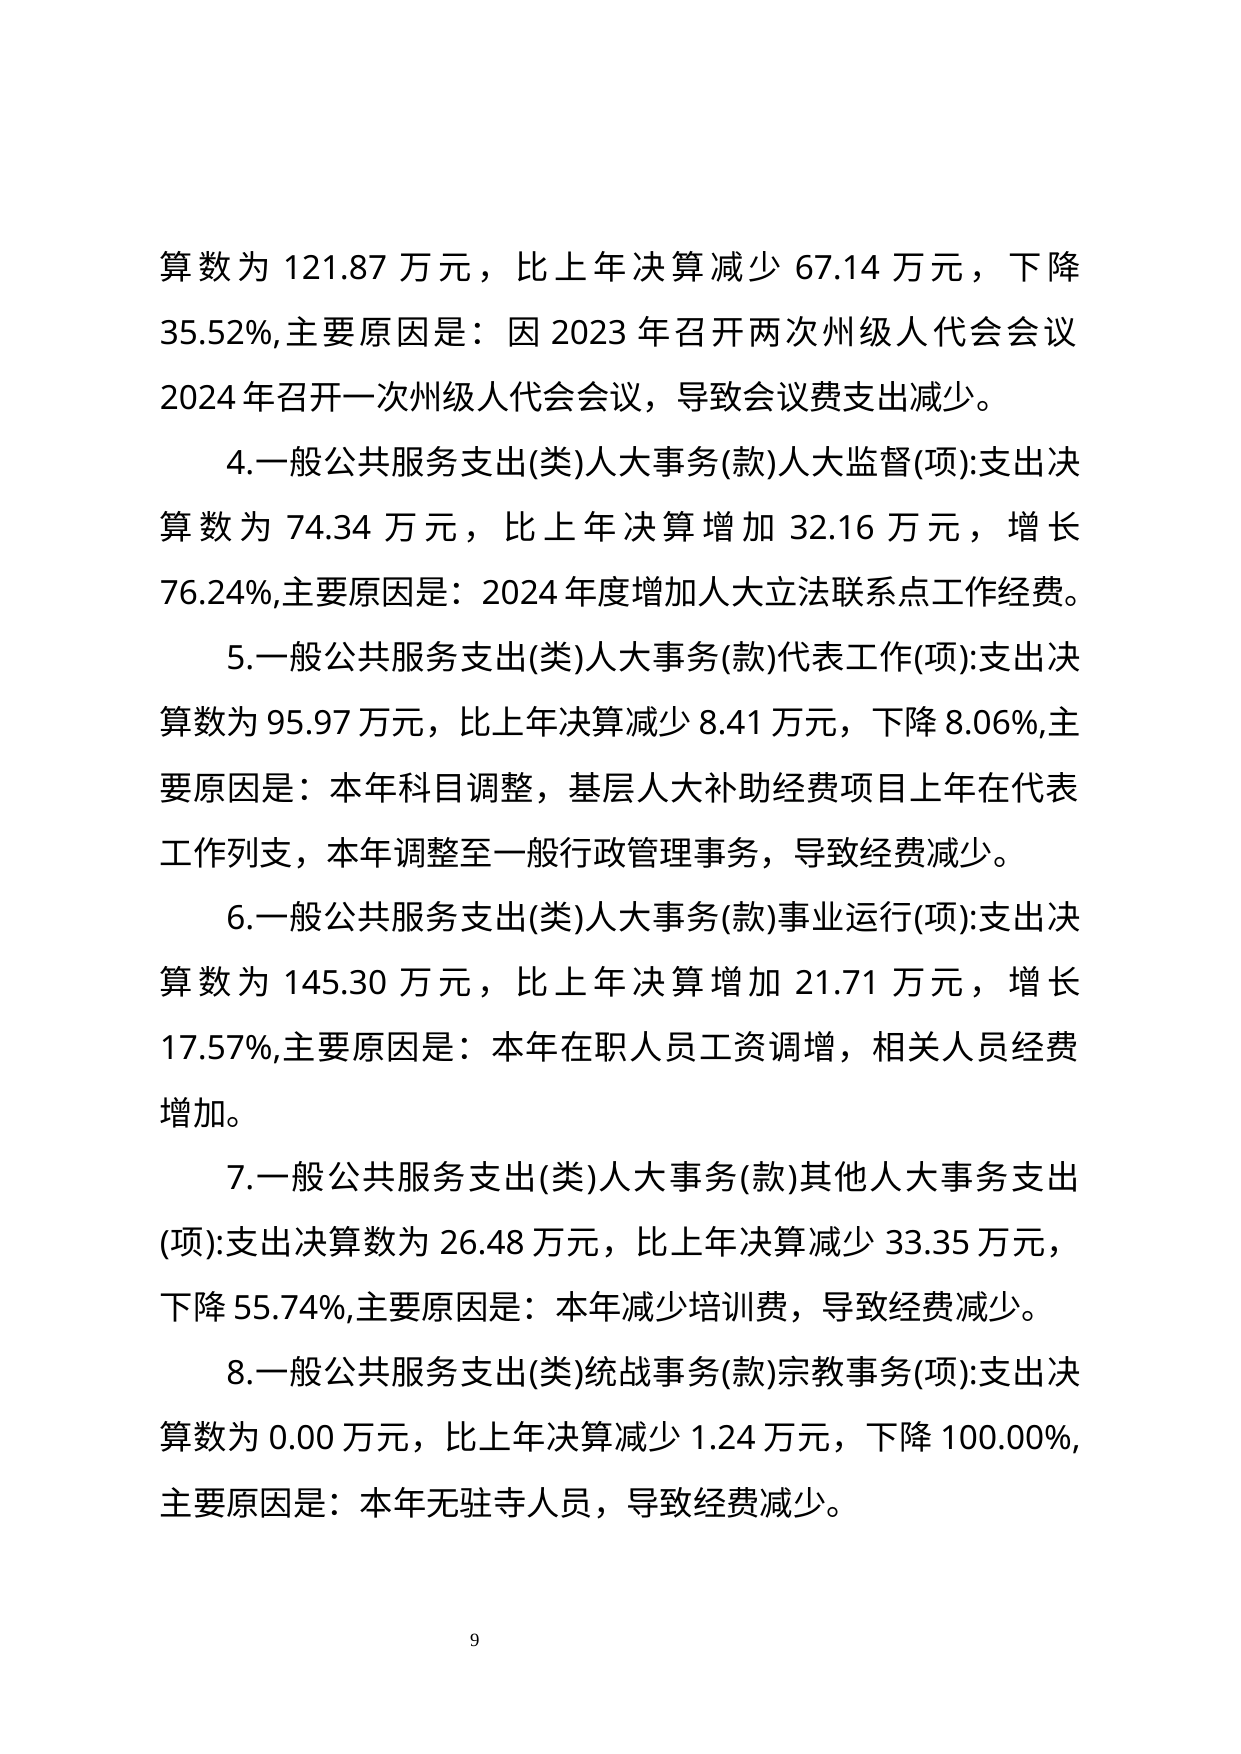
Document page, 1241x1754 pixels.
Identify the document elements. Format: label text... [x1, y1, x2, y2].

text 5.一般公共服务支出(类)人大事务(款)代表工作(项):支出决算数为95.97万元，比上年决算减少8.41万元，下降8.06%,主要原因是：本年科目调整，基层人大补助经费项目上年在代表工作列支，本年调整至一般行政管理事务，导致经费减少。 [159, 623, 1081, 883]
text 6.一般公共服务支出(类)人大事务(款)事业运行(项):支出决算数为145.30万元，比上年决算增加21.71万元，增长17.57%,主要原因是：本年在职人员工资调增，相关人员经费增加。 [159, 883, 1081, 1143]
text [159, 233, 1081, 428]
text 4.一般公共服务支出(类)人大事务(款)人大监督(项):支出决算数为74.34万元，比上年决算增加32.16万元，增长76.24%,主要原因是：2024年度增加人大立法联系点工作经费。 [159, 428, 1081, 623]
text 7.一般公共服务支出(类)人大事务(款)其他人大事务支出(项):支出决算数为26.48万元，比上年决算减少33.35万元，下降55.74%,主要原因是：本年减少培训费，导致经费减少。 [159, 1143, 1081, 1338]
text 8.一般公共服务支出(类)统战事务(款)宗教事务(项):支出决算数为0.00万元，比上年决算减少1.24万元，下降100.00%,主要原因是：本年无驻寺人员，导致经费减少。 [159, 1338, 1081, 1533]
